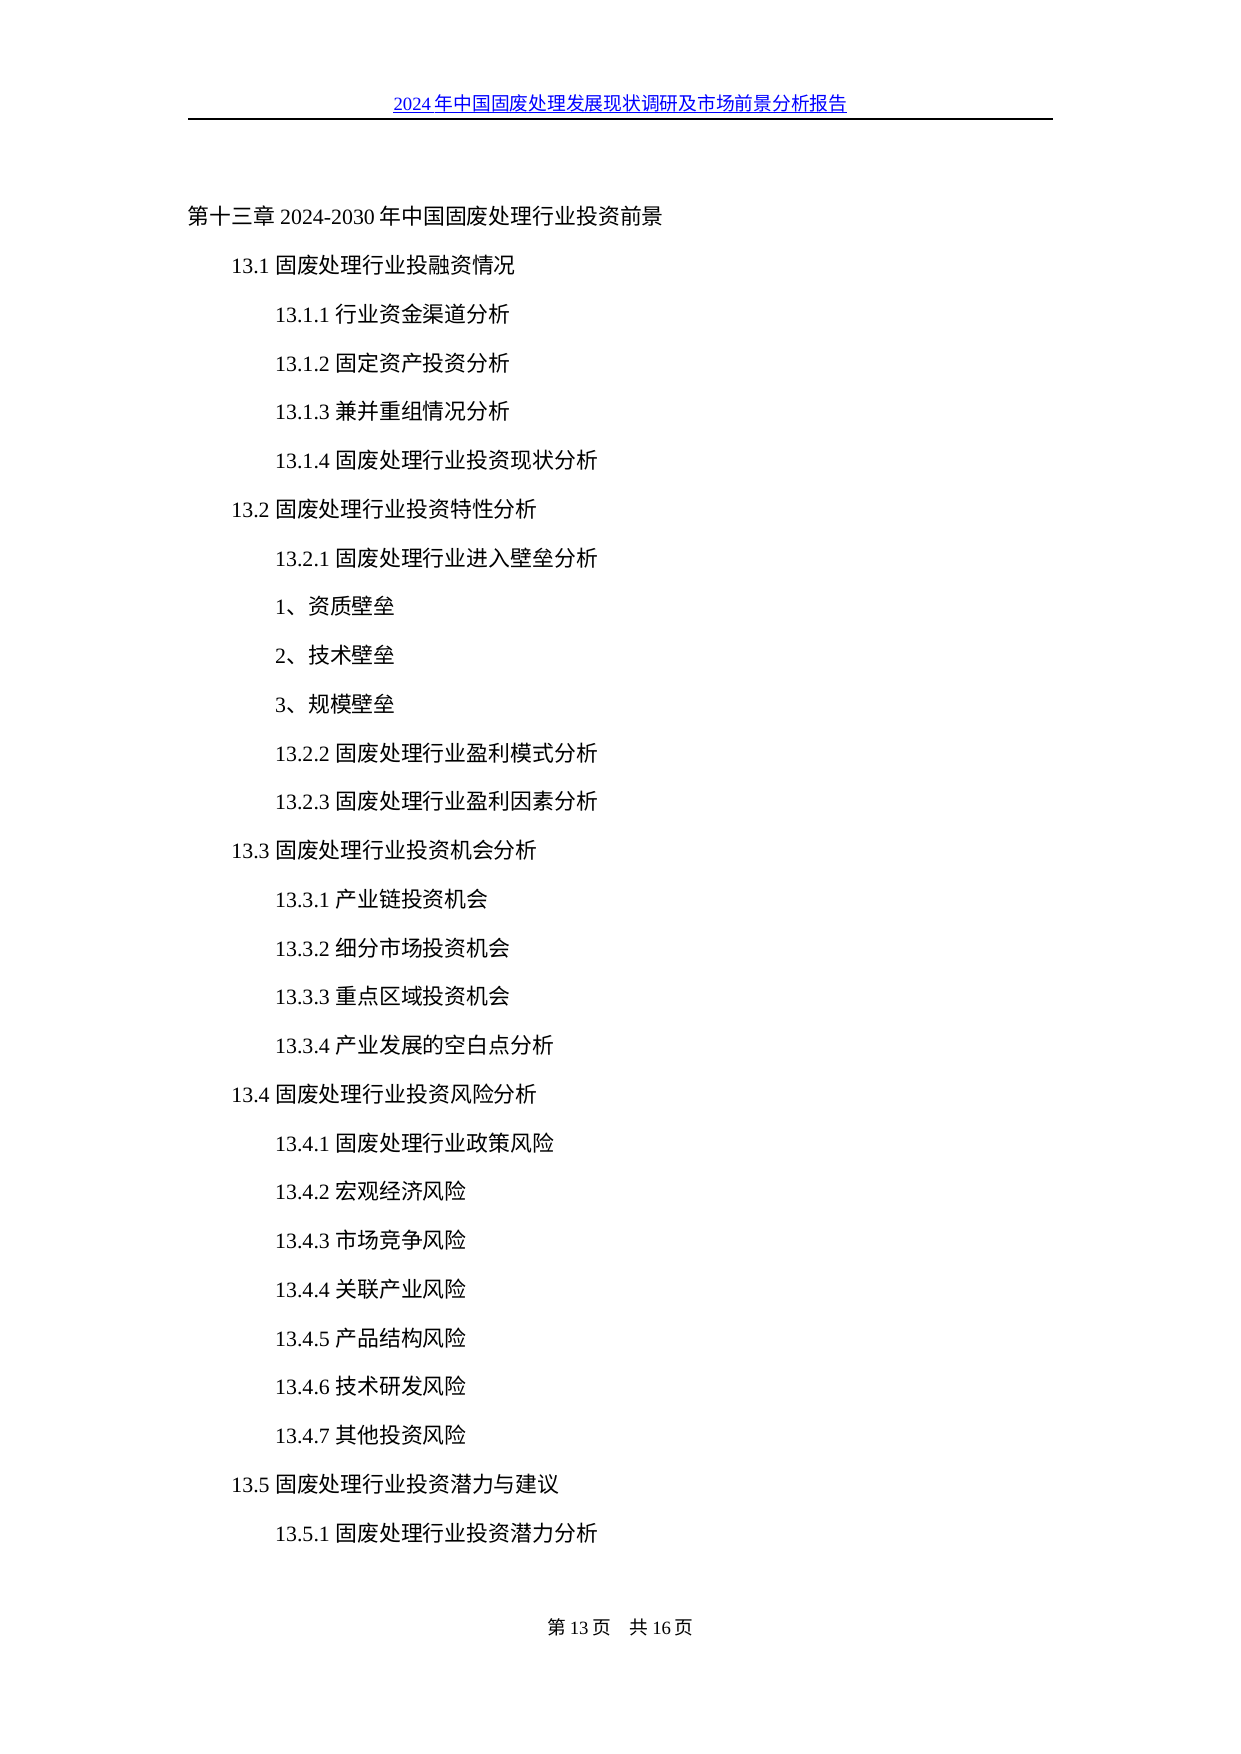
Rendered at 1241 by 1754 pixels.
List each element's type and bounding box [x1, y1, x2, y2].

text [187, 150, 1053, 1548]
